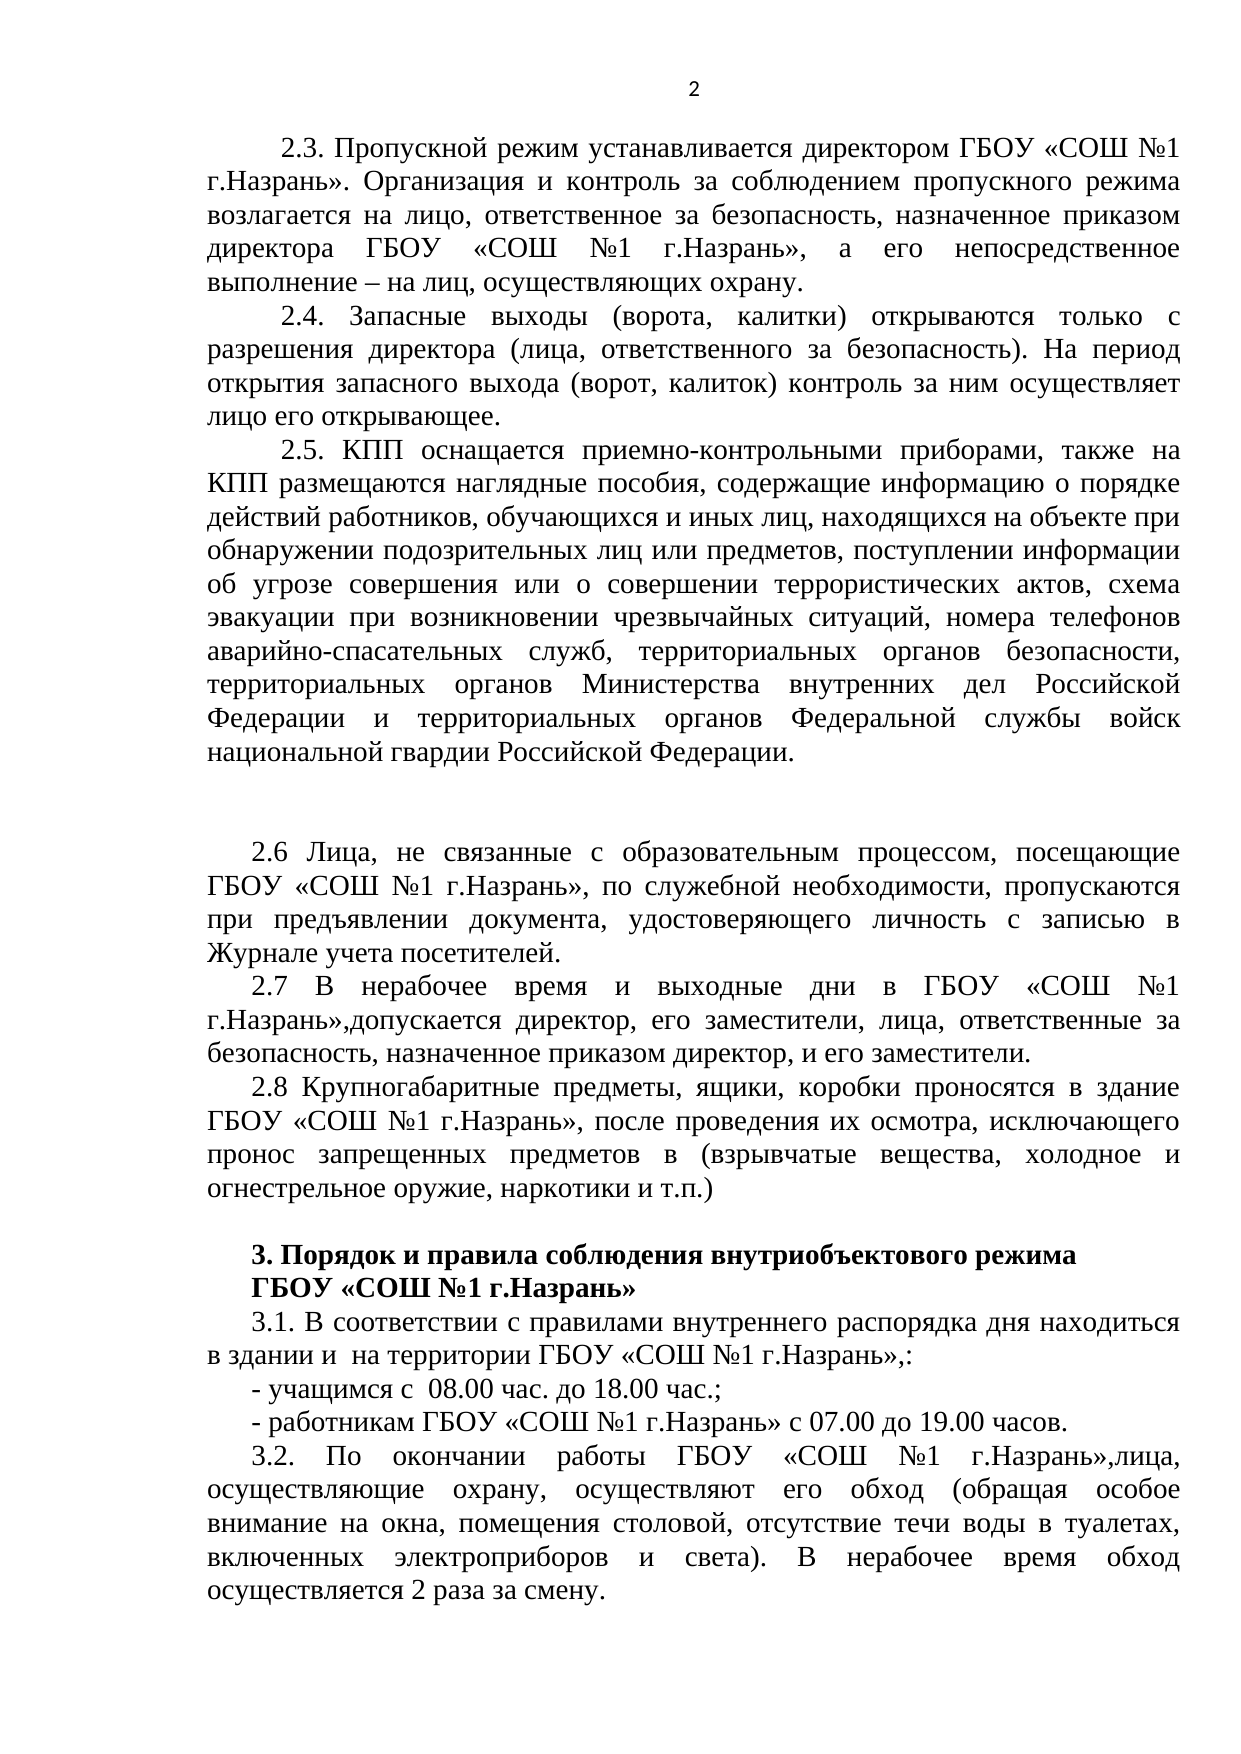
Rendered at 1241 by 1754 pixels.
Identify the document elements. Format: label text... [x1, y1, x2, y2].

text 2.5. КПП оснащается приемно-контрольными приборами, также на КПП размещаются наглядные пособия, содержащие информацию о порядке действий работников, обучающихся и иных лиц, находящихся на объекте при обнаружении подозрительных лиц или предметов, поступлении информации об угрозе совершения или о совершении террористических актов, схема эвакуации при возникновении чрезвычайных ситуаций, номера телефонов аварийно-спасательных служб, территориальных органов безопасности, территориальных органов Министерства внутренних дел Российской Федерации и территориальных органов Федеральной службы войск национальной гвардии Российской Федерации. [207, 432, 1181, 767]
text 3.2. По окончании работы ГБОУ «СОШ №1 г.Назрань»,лица, осуществляющие охрану, осуществляют его обход (обращая особое внимание на окна, помещения столовой, отсутствие течи воды в туалетах, включенных электроприборов и света). В нерабочее время обход осуществляется 2 раза за смену. [207, 1438, 1181, 1606]
text 2.3. Пропускной режим устанавливается директором ГБОУ «СОШ №1 г.Назрань». Организация и контроль за соблюдением пропускного режима возлагается на лицо, ответственное за безопасность, назначенное приказом директора ГБОУ «СОШ №1 г.Назрань», а его непосредственное выполнение – на лиц, осуществляющих охрану. [207, 130, 1181, 298]
text 3. Порядок и правила соблюдения внутриобъектового режима [207, 1237, 1181, 1270]
text 3.1. В соответствии с правилами внутреннего распорядка дня находиться в здании и на территории ГБОУ «СОШ №1 г.Назрань»,: [207, 1304, 1181, 1371]
text 2.4. Запасные выходы (ворота, калитки) открываются только с разрешения директора (лица, ответственного за безопасность). На период открытия запасного выхода (ворот, калиток) контроль за ним осуществляет лицо его открывающее. [207, 298, 1181, 432]
text - учащимся с 08.00 час. до 18.00 час.; [207, 1371, 1181, 1404]
text 2.8 Крупногабаритные предметы, ящики, коробки проносятся в здание ГБОУ «СОШ №1 г.Назрань», после проведения их осмотра, исключающего пронос запрещенных предметов в (взрывчатые вещества, холодное и огнестрельное оружие, наркотики и т.п.) [207, 1069, 1181, 1203]
text 2.7 В нерабочее время и выходные дни в ГБОУ «СОШ №1 г.Назрань»,допускается директор, его заместители, лица, ответственные за безопасность, назначенное приказом директор, и его заместители. [207, 968, 1181, 1069]
text ГБОУ «СОШ №1 г.Назрань» [207, 1270, 1181, 1304]
text 2.6 Лица, не связанные с образовательным процессом, посещающие ГБОУ «СОШ №1 г.Назрань», по служебной необходимости, пропускаются при предъявлении документа, удостоверяющего личность с записью в Журнале учета посетителей. [207, 834, 1181, 968]
text - работникам ГБОУ «СОШ №1 г.Назрань» с 07.00 до 19.00 часов. [207, 1404, 1181, 1438]
